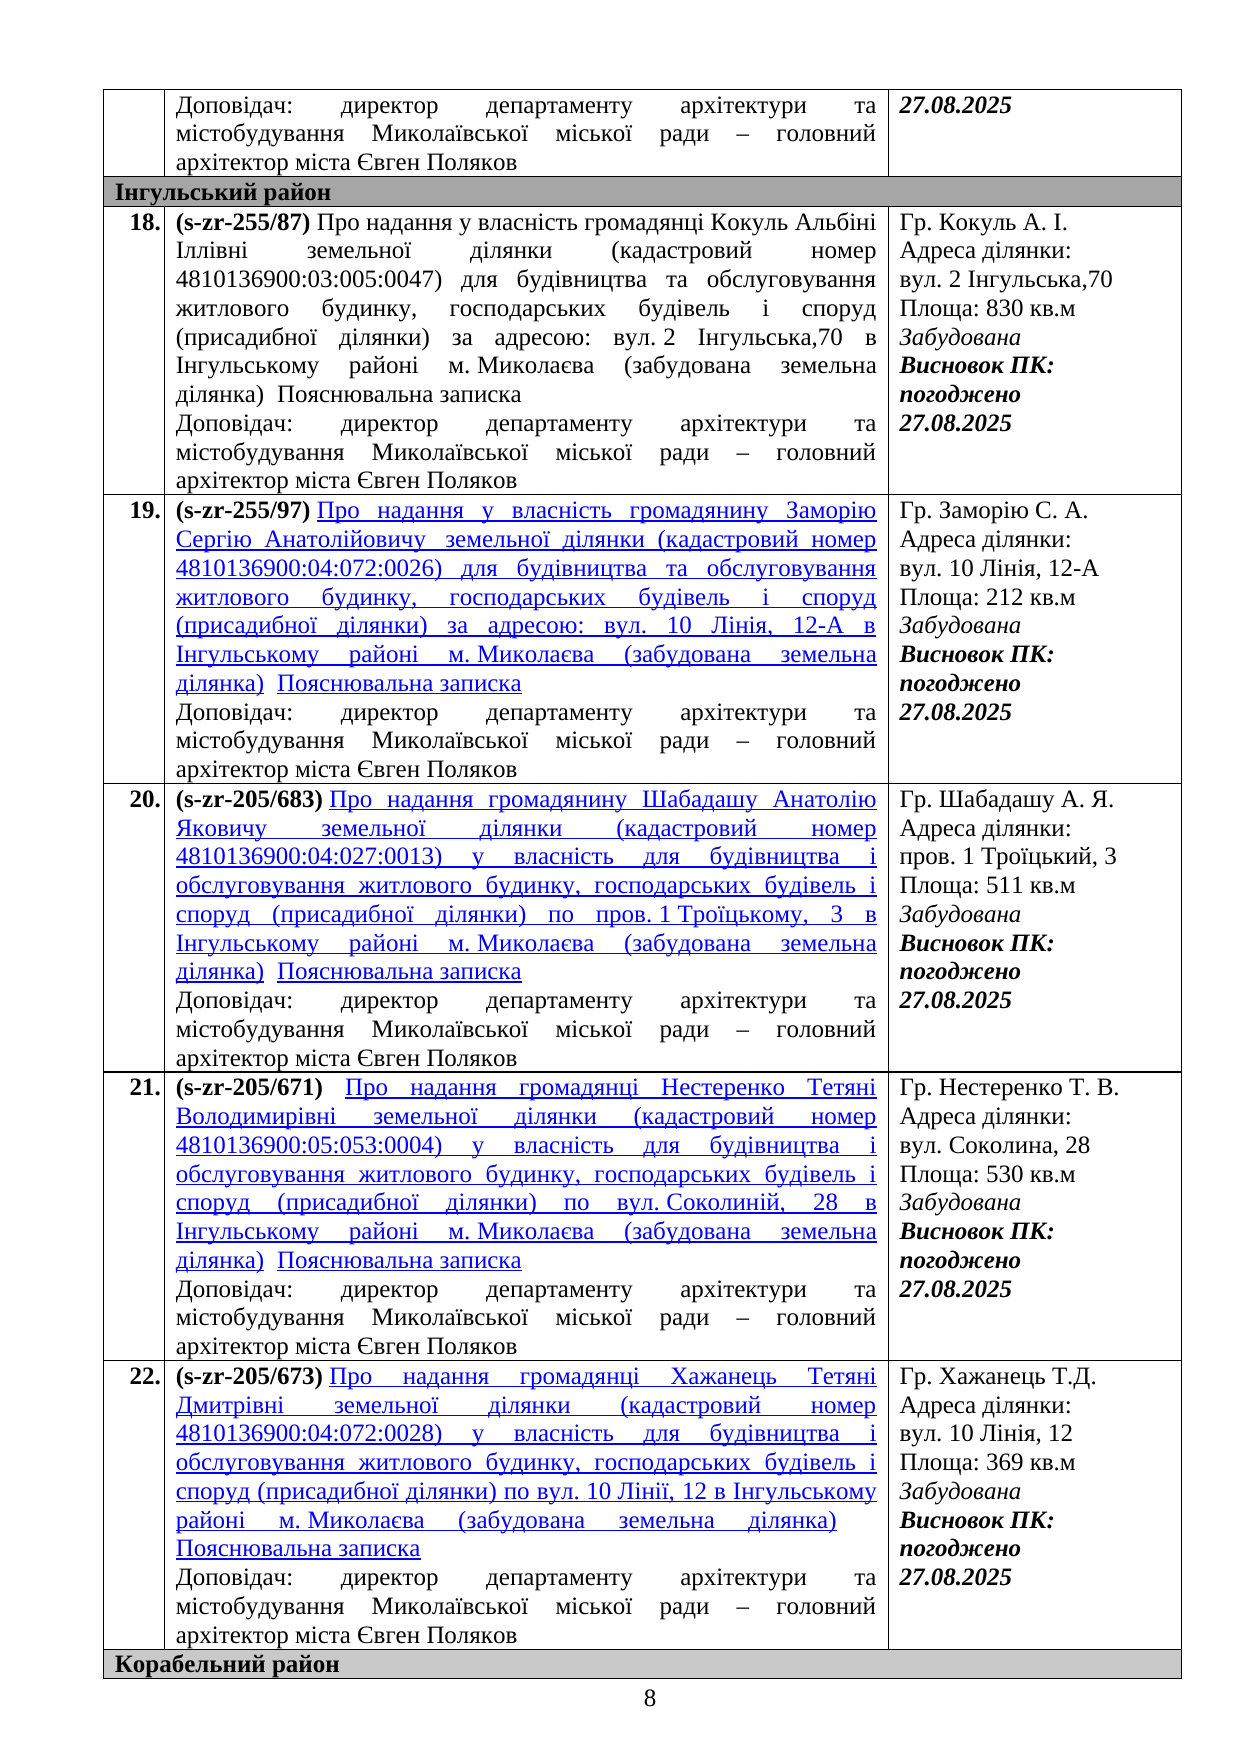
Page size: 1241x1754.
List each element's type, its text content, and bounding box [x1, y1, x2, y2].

table_cell [104, 1361, 164, 1648]
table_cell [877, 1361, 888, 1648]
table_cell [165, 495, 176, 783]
table_cell [104, 207, 164, 494]
table_cell [104, 1073, 164, 1360]
table_cell Гр. Хажанець Т.Д. Адреса ділянки: вул. 10 Лінія, 12 Площа: 369 кв.м Забудована Висновок ПК: погоджено 27.08.2025 [889, 1361, 1181, 1648]
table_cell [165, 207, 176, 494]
table_cell [104, 495, 164, 783]
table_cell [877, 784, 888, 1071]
table_cell Інгульський район [104, 177, 1181, 206]
table_cell Гр. Шабадашу А. Я. Адреса ділянки: пров. 1 Троїцький, 3 Площа: 511 кв.м Забудована Висновок ПК: погоджено 27.08.2025 [889, 784, 1181, 1071]
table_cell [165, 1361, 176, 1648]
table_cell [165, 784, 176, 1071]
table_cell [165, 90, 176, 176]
table_cell [104, 90, 164, 176]
table_cell Гр. Заморію С. А. Адреса ділянки: вул. 10 Лінія, 12-А Площа: 212 кв.м Забудована Висновок ПК: погоджено 27.08.2025 [889, 495, 1181, 783]
table_cell [104, 784, 164, 1071]
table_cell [889, 90, 1181, 176]
table_cell Гр. Кокуль А. І. Адреса ділянки: вул. 2 Інгульська,70 Площа: 830 кв.м Забудована Висновок ПК: погоджено 27.08.2025 [889, 207, 1181, 494]
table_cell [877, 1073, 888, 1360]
table_cell Корабельний район [104, 1650, 1181, 1678]
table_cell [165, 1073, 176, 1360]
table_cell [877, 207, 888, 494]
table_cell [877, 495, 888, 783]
table_cell Гр. Нестеренко Т. В. Адреса ділянки: вул. Соколина, 28 Площа: 530 кв.м Забудована Висновок ПК: погоджено 27.08.2025 [889, 1073, 1181, 1360]
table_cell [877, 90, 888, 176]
